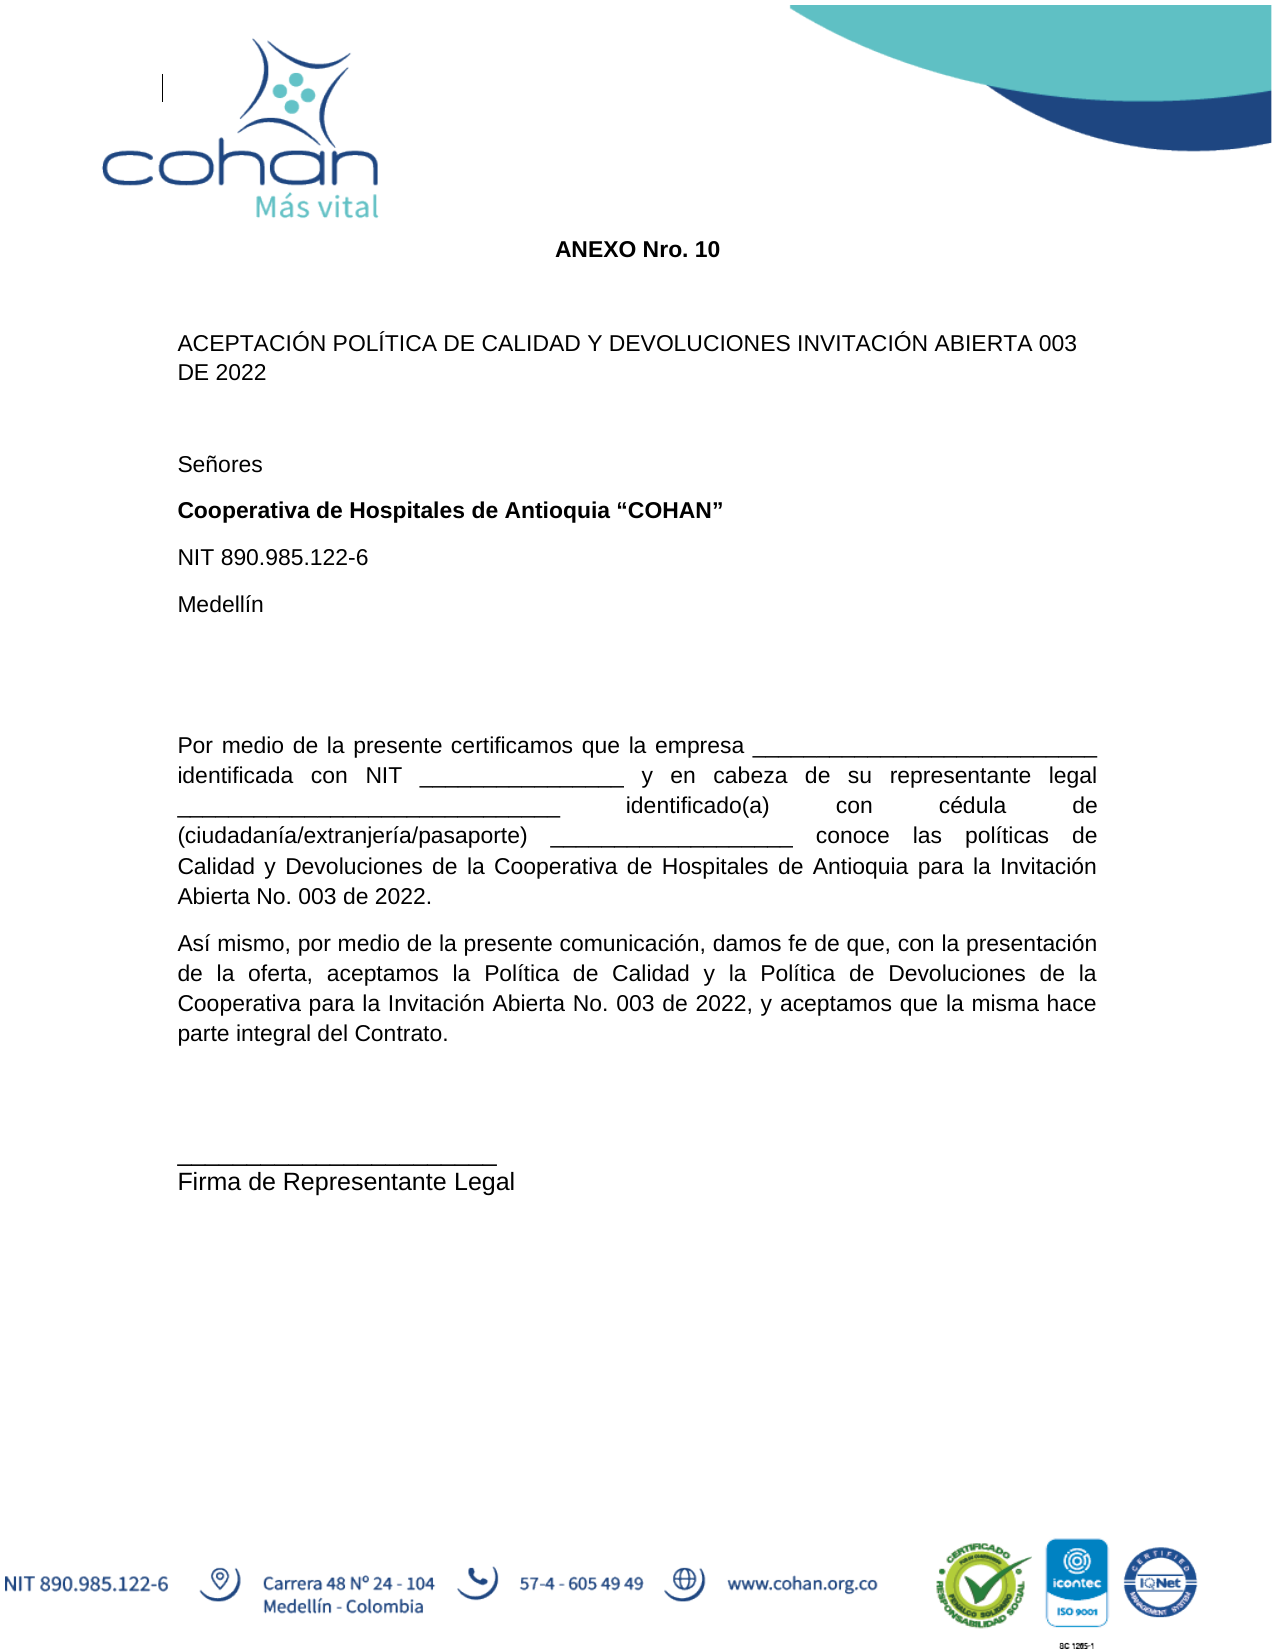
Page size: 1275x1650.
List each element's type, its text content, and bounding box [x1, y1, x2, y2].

text Por medio de la presente certificamos que la empresa ___________________________ identificada con NIT ________________ y en cabeza de su representante legal ______________________________ identificado(a) con cédula de (ciudadanía/extranjería/pasaporte) ___________________ conoce las políticas de Calidad y Devoluciones de la Cooperativa de Hospitales de Antioquia para la Invitación Abierta No. 003 de 2022. [177, 732, 1098, 909]
text Cooperativa de Hospitales de Antioquia “COHAN” [177, 497, 1098, 524]
text ANEXO Nro. 10 [177, 236, 1098, 263]
text Señores [177, 451, 1098, 477]
text _______________________ [177, 1138, 1098, 1167]
picture [5, 5, 1272, 1649]
text NIT 890.985.122-6 [177, 544, 1098, 571]
text Firma de Representante Legal [177, 1167, 1098, 1196]
text Así mismo, por medio de la presente comunicación, damos fe de que, con la presentación de la oferta, aceptamos la Política de Calidad y la Política de Devoluciones de la Cooperativa para la Invitación Abierta No. 003 de 2022, y aceptamos que la misma hace parte integral del Contrato. [177, 930, 1098, 1047]
text ACEPTACIÓN POLÍTICA DE CALIDAD Y DEVOLUCIONES INVITACIÓN ABIERTA 003 DE 2022 [177, 330, 1098, 385]
text Medellín [177, 591, 1098, 617]
